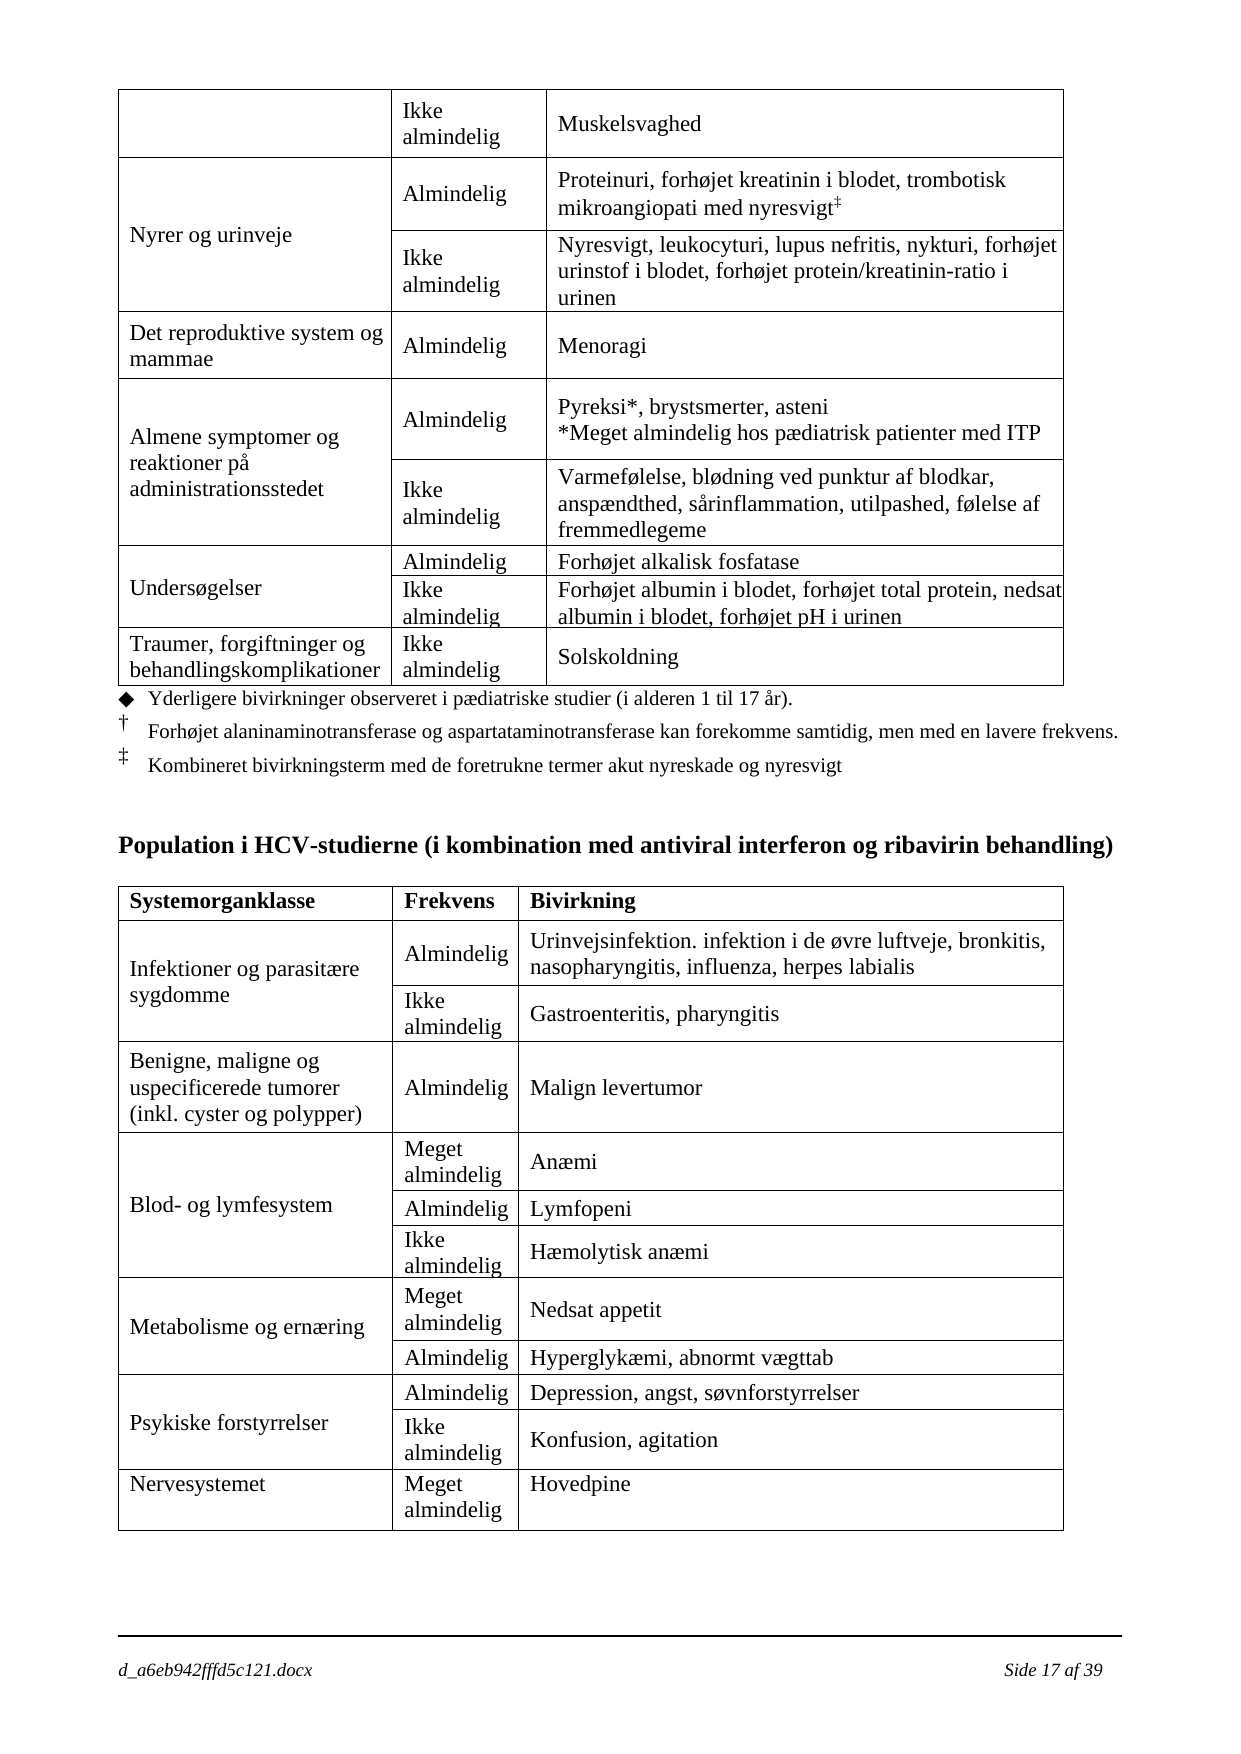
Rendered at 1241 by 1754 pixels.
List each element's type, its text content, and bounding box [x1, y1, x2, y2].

table_cell Ikke almindelig [392, 231, 546, 311]
table_cell Hæmolytisk anæmi [519, 1226, 1063, 1277]
list Yderligere bivirkninger observeret i pædiatriske studier (i alderen 1 til 17 år). [118, 686, 1122, 709]
table_cell Nervesystemet [119, 1470, 392, 1530]
table_cell Almindelig [393, 1042, 518, 1132]
table_cell Almindelig [393, 1375, 518, 1409]
table_cell Almindelig [393, 1191, 518, 1225]
table_cell Ikke almindelig [392, 460, 546, 545]
table_cell Ikke almindelig [392, 576, 546, 627]
table_cell Det reproduktive system og mammae [119, 312, 391, 378]
table_cell Infektioner og parasitære sygdomme [119, 921, 392, 1041]
table_cell Depression, angst, søvnforstyrrelser [519, 1375, 1063, 1409]
table_cell Solskoldning [547, 628, 1063, 684]
table_cell Varmefølelse, blødning ved punktur af blodkar, anspændthed, sårinflammation, utilpashed, følelse af fremmedlegeme [547, 460, 1063, 545]
table_cell Lymfopeni [519, 1191, 1063, 1225]
table_cell Urinvejsinfektion. infektion i de øvre luftveje, bronkitis, nasopharyngitis, influenza, herpes labialis [519, 921, 1063, 985]
table_cell Ikke almindelig [393, 1226, 518, 1277]
table_cell Ikke almindelig [393, 1410, 518, 1469]
table_cell Ikke almindelig [392, 628, 546, 684]
table_cell Benigne, maligne og uspecificerede tumorer (inkl. cyster og polypper) [119, 1042, 392, 1132]
text † Forhøjet alaninaminotransferase og aspartataminotransferase kan forekomme samtidig, men med en lavere frekvens. [118, 709, 1122, 743]
table_cell Almindelig [392, 312, 546, 378]
table_cell Forhøjet albumin i blodet, forhøjet total protein, nedsat albumin i blodet, forhøjet pH i urinen [547, 576, 1063, 627]
table_cell Meget almindelig [393, 1278, 518, 1340]
table_cell Pyreksi*, brystsmerter, asteni *Meget almindelig hos pædiatrisk patienter med ITP [547, 379, 1063, 459]
table_cell Hovedpine [519, 1470, 1063, 1530]
text ‡ Kombineret bivirkningsterm med de foretrukne termer akut nyreskade og nyresvigt [118, 743, 1122, 777]
text Population i HCV-studierne (i kombination med antiviral interferon og ribavirin behandling) [118, 831, 1122, 859]
table_cell Nedsat appetit [519, 1278, 1063, 1340]
table_cell Menoragi [547, 312, 1063, 378]
table_cell Undersøgelser [119, 546, 391, 627]
table_cell Ikke almindelig [393, 986, 518, 1041]
table_cell Metabolisme og ernæring [119, 1278, 392, 1374]
table_cell Proteinuri, forhøjet kreatinin i blodet, trombotisk mikroangiopati med nyresvigt‡ [547, 158, 1063, 229]
table_cell Muskelsvaghed [547, 90, 1063, 157]
table_cell Psykiske forstyrrelser [119, 1375, 392, 1469]
table_cell Konfusion, agitation [519, 1410, 1063, 1469]
table_cell Nyresvigt, leukocyturi, lupus nefritis, nykturi, forhøjet urinstof i blodet, forhøjet protein/kreatinin-ratio i urinen [547, 231, 1063, 311]
table_cell Nyrer og urinveje [119, 158, 391, 311]
table_cell Almindelig [392, 158, 546, 229]
table_cell Hyperglykæmi, abnormt vægttab [519, 1341, 1063, 1374]
table_cell Almindelig [393, 1341, 518, 1374]
table_cell Ikke almindelig [392, 90, 546, 157]
table_cell Meget almindelig [393, 1133, 518, 1190]
table_header Frekvens [393, 887, 518, 920]
table_cell Forhøjet alkalisk fosfatase [547, 546, 1063, 575]
table_cell Traumer, forgiftninger og behandlingskomplikationer [119, 628, 391, 684]
table_cell Malign levertumor [519, 1042, 1063, 1132]
table_cell Blod- og lymfesystem [119, 1133, 392, 1277]
table_cell Almindelig [393, 921, 518, 985]
table_header Bivirkning [519, 887, 1063, 920]
table_cell Meget almindelig [393, 1470, 518, 1530]
table_cell Anæmi [519, 1133, 1063, 1190]
table_cell Almene symptomer og reaktioner på administrationsstedet [119, 379, 391, 545]
table_cell Almindelig [392, 379, 546, 459]
table_header Systemorganklasse [119, 887, 392, 920]
table_cell Almindelig [392, 546, 546, 575]
table_cell Gastroenteritis, pharyngitis [519, 986, 1063, 1041]
